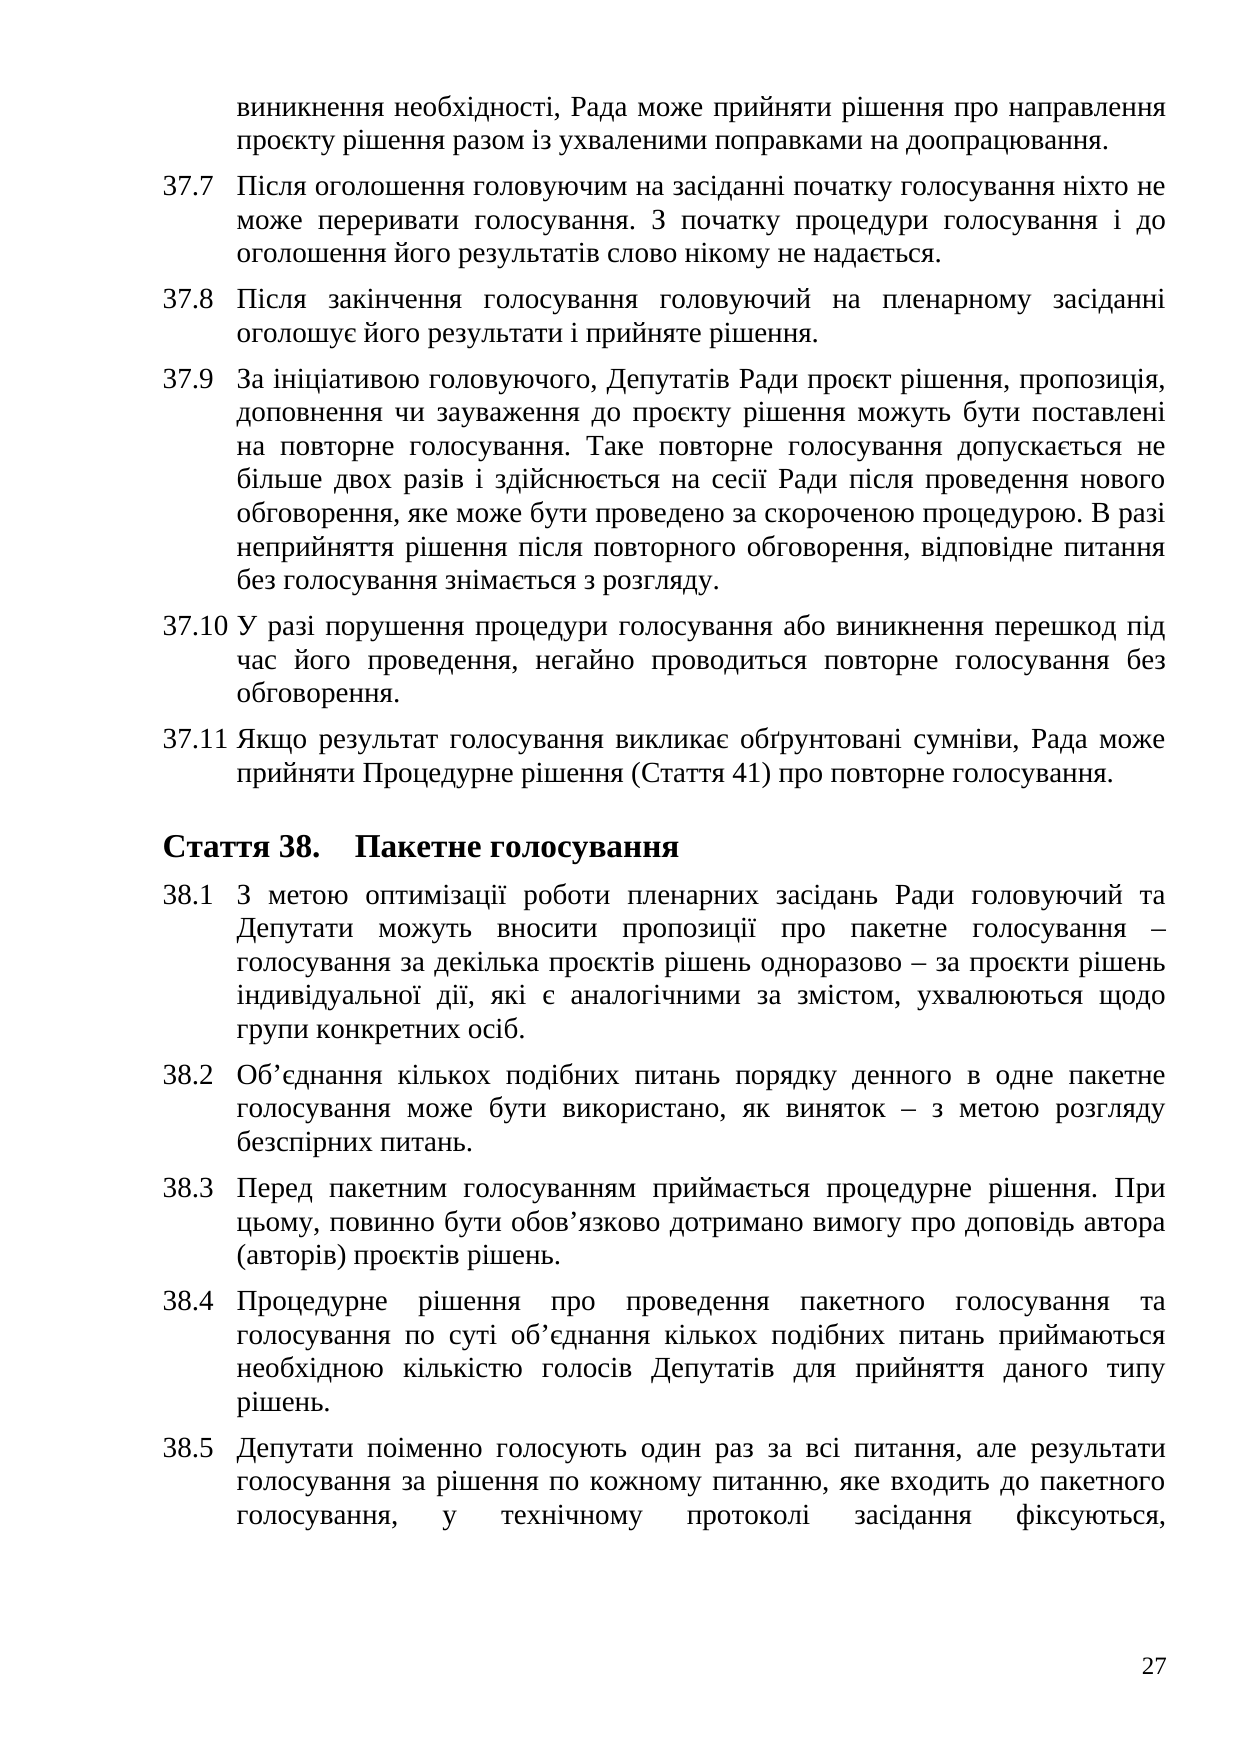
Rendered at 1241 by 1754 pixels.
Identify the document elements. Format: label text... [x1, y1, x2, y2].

subtitle Об’єднання кількох подібних питань порядку денного в одне пакетне голосування може бути використано, як виняток – з метою розгляду безспірних питань. [162, 1057, 1167, 1158]
subtitle З метою оптимізації роботи пленарних засідань Ради головуючий та Депутати можуть вносити пропозиції про пакетне голосування – голосування за декілька проєктів рішень одноразово – за проєкти рішень індивідуальної дії, які є аналогічними за змістом, ухвалюються щодо групи конкретних осіб. [162, 877, 1167, 1044]
subtitle Якщо результат голосування викликає обґрунтовані сумніви, Рада може прийняти Процедурне рішення (Стаття 41) про повторне голосування. [162, 721, 1167, 788]
subtitle Після закінчення голосування головуючий на пленарному засіданні оголошує його результати і прийняте рішення. [162, 281, 1167, 348]
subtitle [162, 89, 1167, 156]
subtitle Процедурне рішення про проведення пакетного голосування та голосування по суті об’єднання кількох подібних питань приймаються необхідною кількістю голосів Депутатів для прийняття даного типу рішень. [162, 1283, 1167, 1417]
subtitle Після оголошення головуючим на засіданні початку голосування ніхто не може переривати голосування. З початку процедури голосування і до оголошення його результатів слово нікому не надається. [162, 168, 1167, 269]
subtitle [162, 1430, 1167, 1531]
subtitle За ініціативою головуючого, Депутатів Ради проєкт рішення, пропозиція, доповнення чи зауваження до проєкту рішення можуть бути поставлені на повторне голосування. Таке повторне голосування допускається не більше двох разів і здійснюється на сесії Ради після проведення нового обговорення, яке може бути проведено за скороченою процедурою. В разі неприйняття рішення після повторного обговорення, відповідне питання без голосування знімається з розгляду. [162, 361, 1167, 596]
subtitle Пакетне голосування [162, 826, 1167, 864]
subtitle У разі порушення процедури голосування або виникнення перешкод під час його проведення, негайно проводиться повторне голосування без обговорення. [162, 608, 1167, 709]
subtitle Перед пакетним голосуванням приймається процедурне рішення. При цьому, повинно бути обов’язково дотримано вимогу про доповідь автора (авторів) проєктів рішень. [162, 1170, 1167, 1271]
